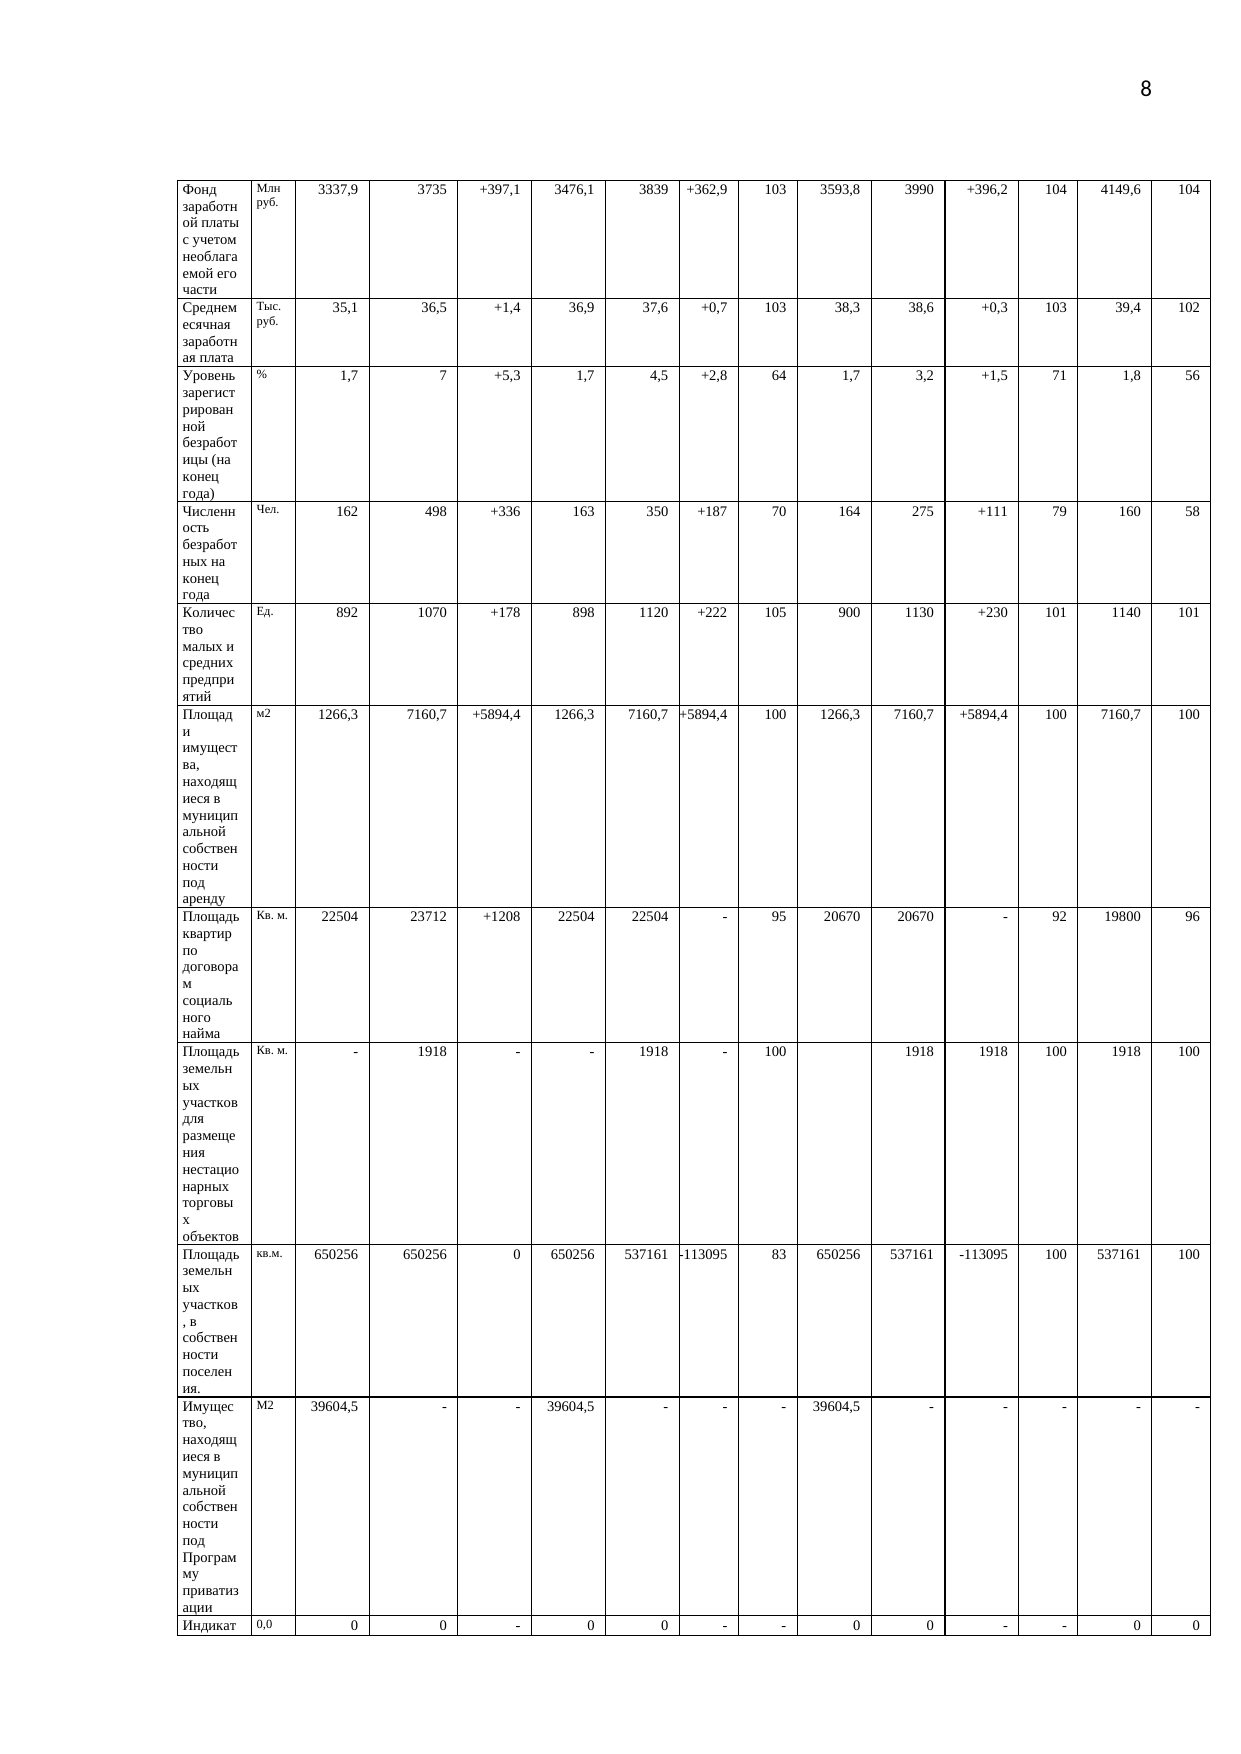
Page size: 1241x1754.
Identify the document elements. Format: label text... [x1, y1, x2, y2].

table_cell 650256 [296, 1245, 369, 1396]
table_cell +178 [458, 604, 531, 704]
table_cell 64 [739, 367, 797, 501]
table_cell 898 [532, 604, 605, 704]
table_cell - [1152, 1398, 1210, 1615]
table_cell 0 [370, 1616, 457, 1635]
table_cell 650256 [532, 1245, 605, 1396]
table_cell 1,7 [296, 367, 369, 501]
table_cell 103 [1019, 299, 1077, 366]
table_cell 79 [1019, 502, 1077, 603]
table_cell 1,7 [532, 367, 605, 501]
table_cell -113095 [680, 1245, 738, 1396]
table_cell 100 [1019, 1043, 1077, 1244]
table_cell 0 [458, 1245, 531, 1396]
table_cell Млн руб. [252, 181, 295, 298]
table_cell 1266,3 [532, 706, 605, 907]
table_cell 1,7 [798, 367, 871, 501]
table_cell - [1078, 1398, 1151, 1615]
table_cell Численность безработных на конец года [178, 502, 251, 603]
table_cell 23712 [370, 908, 457, 1042]
table_cell 4,5 [606, 367, 679, 501]
table_cell 38,6 [872, 299, 944, 366]
table_cell 100 [1019, 1245, 1077, 1396]
table_cell 100 [1152, 1043, 1210, 1244]
table_cell 71 [1019, 367, 1077, 501]
table_cell - [1019, 1616, 1077, 1635]
table_cell - [458, 1398, 531, 1615]
table_cell +396,2 [946, 181, 1018, 298]
table_cell 39604,5 [296, 1398, 369, 1615]
table_cell +0,3 [946, 299, 1018, 366]
table_cell - [532, 1043, 605, 1244]
table_cell 101 [1152, 604, 1210, 704]
table_cell 7160,7 [872, 706, 944, 907]
table_cell - [680, 1616, 738, 1635]
table_cell 4149,6 [1078, 181, 1151, 298]
table_cell 100 [1152, 706, 1210, 907]
table_cell 1918 [606, 1043, 679, 1244]
table_cell 1918 [370, 1043, 457, 1244]
table_cell 3735 [370, 181, 457, 298]
table_cell 22504 [532, 908, 605, 1042]
table_cell 105 [739, 604, 797, 704]
table_cell 7160,7 [1078, 706, 1151, 907]
table_cell - [680, 908, 738, 1042]
table_cell 3990 [872, 181, 944, 298]
table_cell 58 [1152, 502, 1210, 603]
table_cell 70 [739, 502, 797, 603]
table_cell 0 [606, 1616, 679, 1635]
table_cell 0 [1152, 1616, 1210, 1635]
table_cell - [946, 1616, 1018, 1635]
table_cell 39604,5 [798, 1398, 871, 1615]
table_cell 19800 [1078, 908, 1151, 1042]
table_cell Площадь земельных участков для размещения нестационарных торговых объектов [178, 1043, 251, 1244]
table_cell 1918 [946, 1043, 1018, 1244]
table_cell 20670 [872, 908, 944, 1042]
table_cell 37,6 [606, 299, 679, 366]
table_cell 36,9 [532, 299, 605, 366]
table_cell Имущество, находящиеся в муниципальной собственности под Программу приватизации [178, 1398, 251, 1615]
table_cell 160 [1078, 502, 1151, 603]
table_cell - [739, 1398, 797, 1615]
table_cell 162 [296, 502, 369, 603]
table_cell +5,3 [458, 367, 531, 501]
table_cell 96 [1152, 908, 1210, 1042]
table_cell 22504 [606, 908, 679, 1042]
table_cell 498 [370, 502, 457, 603]
table_cell М2 [252, 1398, 295, 1615]
table_cell 1266,3 [296, 706, 369, 907]
table_cell Среднемесячная заработная плата [178, 299, 251, 366]
table_cell 537161 [606, 1245, 679, 1396]
table_cell +5894,4 [946, 706, 1018, 907]
table_cell - [458, 1616, 531, 1635]
table_cell 100 [739, 706, 797, 907]
table_cell 537161 [872, 1245, 944, 1396]
table_cell 1918 [872, 1043, 944, 1244]
table_cell +1,5 [946, 367, 1018, 501]
table_cell 0 [872, 1616, 944, 1635]
table_cell 3593,8 [798, 181, 871, 298]
table_cell - [1019, 1398, 1077, 1615]
table_cell +5894,4 [458, 706, 531, 907]
table_cell 350 [606, 502, 679, 603]
table_cell Ед. [252, 604, 295, 704]
table_cell 650256 [798, 1245, 871, 1396]
table_cell 3,2 [872, 367, 944, 501]
table_cell - [946, 908, 1018, 1042]
table_cell 0 [296, 1616, 369, 1635]
table_cell % [252, 367, 295, 501]
table_cell - [370, 1398, 457, 1615]
table_cell +230 [946, 604, 1018, 704]
table_cell 650256 [370, 1245, 457, 1396]
table_cell Площадь квартир по договорам социального найма [178, 908, 251, 1042]
table_cell Фонд заработной платы с учетом необлагаемой его части [178, 181, 251, 298]
table_cell 1070 [370, 604, 457, 704]
table_cell 20670 [798, 908, 871, 1042]
table_cell 1,8 [1078, 367, 1151, 501]
table_cell 7 [370, 367, 457, 501]
table_cell - [458, 1043, 531, 1244]
table_cell 163 [532, 502, 605, 603]
table_cell 35,1 [296, 299, 369, 366]
table_cell +111 [946, 502, 1018, 603]
table_cell 900 [798, 604, 871, 704]
table_cell 38,3 [798, 299, 871, 366]
table_cell - [872, 1398, 944, 1615]
table_cell Площадь земельных участков, в собственности поселения. [178, 1245, 251, 1396]
table_cell 1140 [1078, 604, 1151, 704]
table_cell 39,4 [1078, 299, 1151, 366]
table_cell 7160,7 [370, 706, 457, 907]
table_cell Чел. [252, 502, 295, 603]
table_cell +5894,4 [680, 706, 738, 907]
table_cell - [946, 1398, 1018, 1615]
table_cell Кв. м. [252, 908, 295, 1042]
table_cell 0 [1078, 1616, 1151, 1635]
table_cell 0 [798, 1616, 871, 1635]
table_cell 164 [798, 502, 871, 603]
table_cell м2 [252, 706, 295, 907]
table_cell +187 [680, 502, 738, 603]
table_cell 537161 [1078, 1245, 1151, 1396]
table_cell 100 [1019, 706, 1077, 907]
table_cell 92 [1019, 908, 1077, 1042]
table_cell 1120 [606, 604, 679, 704]
table_cell кв.м. [252, 1245, 295, 1396]
table_cell 102 [1152, 299, 1210, 366]
table_cell 95 [739, 908, 797, 1042]
table_cell 56 [1152, 367, 1210, 501]
table_cell 100 [739, 1043, 797, 1244]
table_cell +222 [680, 604, 738, 704]
table_cell 892 [296, 604, 369, 704]
table_cell +1,4 [458, 299, 531, 366]
table_cell Количество малых и средних предприятий [178, 604, 251, 704]
table_cell Кв. м. [252, 1043, 295, 1244]
table_cell [798, 1043, 871, 1244]
table_cell +1208 [458, 908, 531, 1042]
table_cell 0,0 [252, 1616, 295, 1635]
table_cell +362,9 [680, 181, 738, 298]
table_cell 100 [1152, 1245, 1210, 1396]
table_cell 36,5 [370, 299, 457, 366]
table_cell 3839 [606, 181, 679, 298]
table_cell +397,1 [458, 181, 531, 298]
table_cell Площади имущества, находящиеся в муниципальной собственности под аренду [178, 706, 251, 907]
table_cell +0,7 [680, 299, 738, 366]
table_cell +2,8 [680, 367, 738, 501]
table_cell 39604,5 [532, 1398, 605, 1615]
table_cell 275 [872, 502, 944, 603]
table_cell Уровень зарегистрированной безработицы (на конец года) [178, 367, 251, 501]
table_cell 1918 [1078, 1043, 1151, 1244]
table_cell 7160,7 [606, 706, 679, 907]
table_cell 22504 [296, 908, 369, 1042]
table_cell 0 [532, 1616, 605, 1635]
table_cell - [296, 1043, 369, 1244]
table_cell - [739, 1616, 797, 1635]
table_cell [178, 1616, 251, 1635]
table_cell 3476,1 [532, 181, 605, 298]
table_cell - [680, 1398, 738, 1615]
table_cell 101 [1019, 604, 1077, 704]
table_cell 104 [1019, 181, 1077, 298]
table_cell 83 [739, 1245, 797, 1396]
table_cell 103 [739, 181, 797, 298]
table_cell +336 [458, 502, 531, 603]
table_cell 1130 [872, 604, 944, 704]
table_cell 3337,9 [296, 181, 369, 298]
table_cell 1266,3 [798, 706, 871, 907]
table_cell -113095 [946, 1245, 1018, 1396]
table_cell Тыс. руб. [252, 299, 295, 366]
table_cell - [606, 1398, 679, 1615]
table_cell 103 [739, 299, 797, 366]
table_cell 104 [1152, 181, 1210, 298]
table_cell - [680, 1043, 738, 1244]
